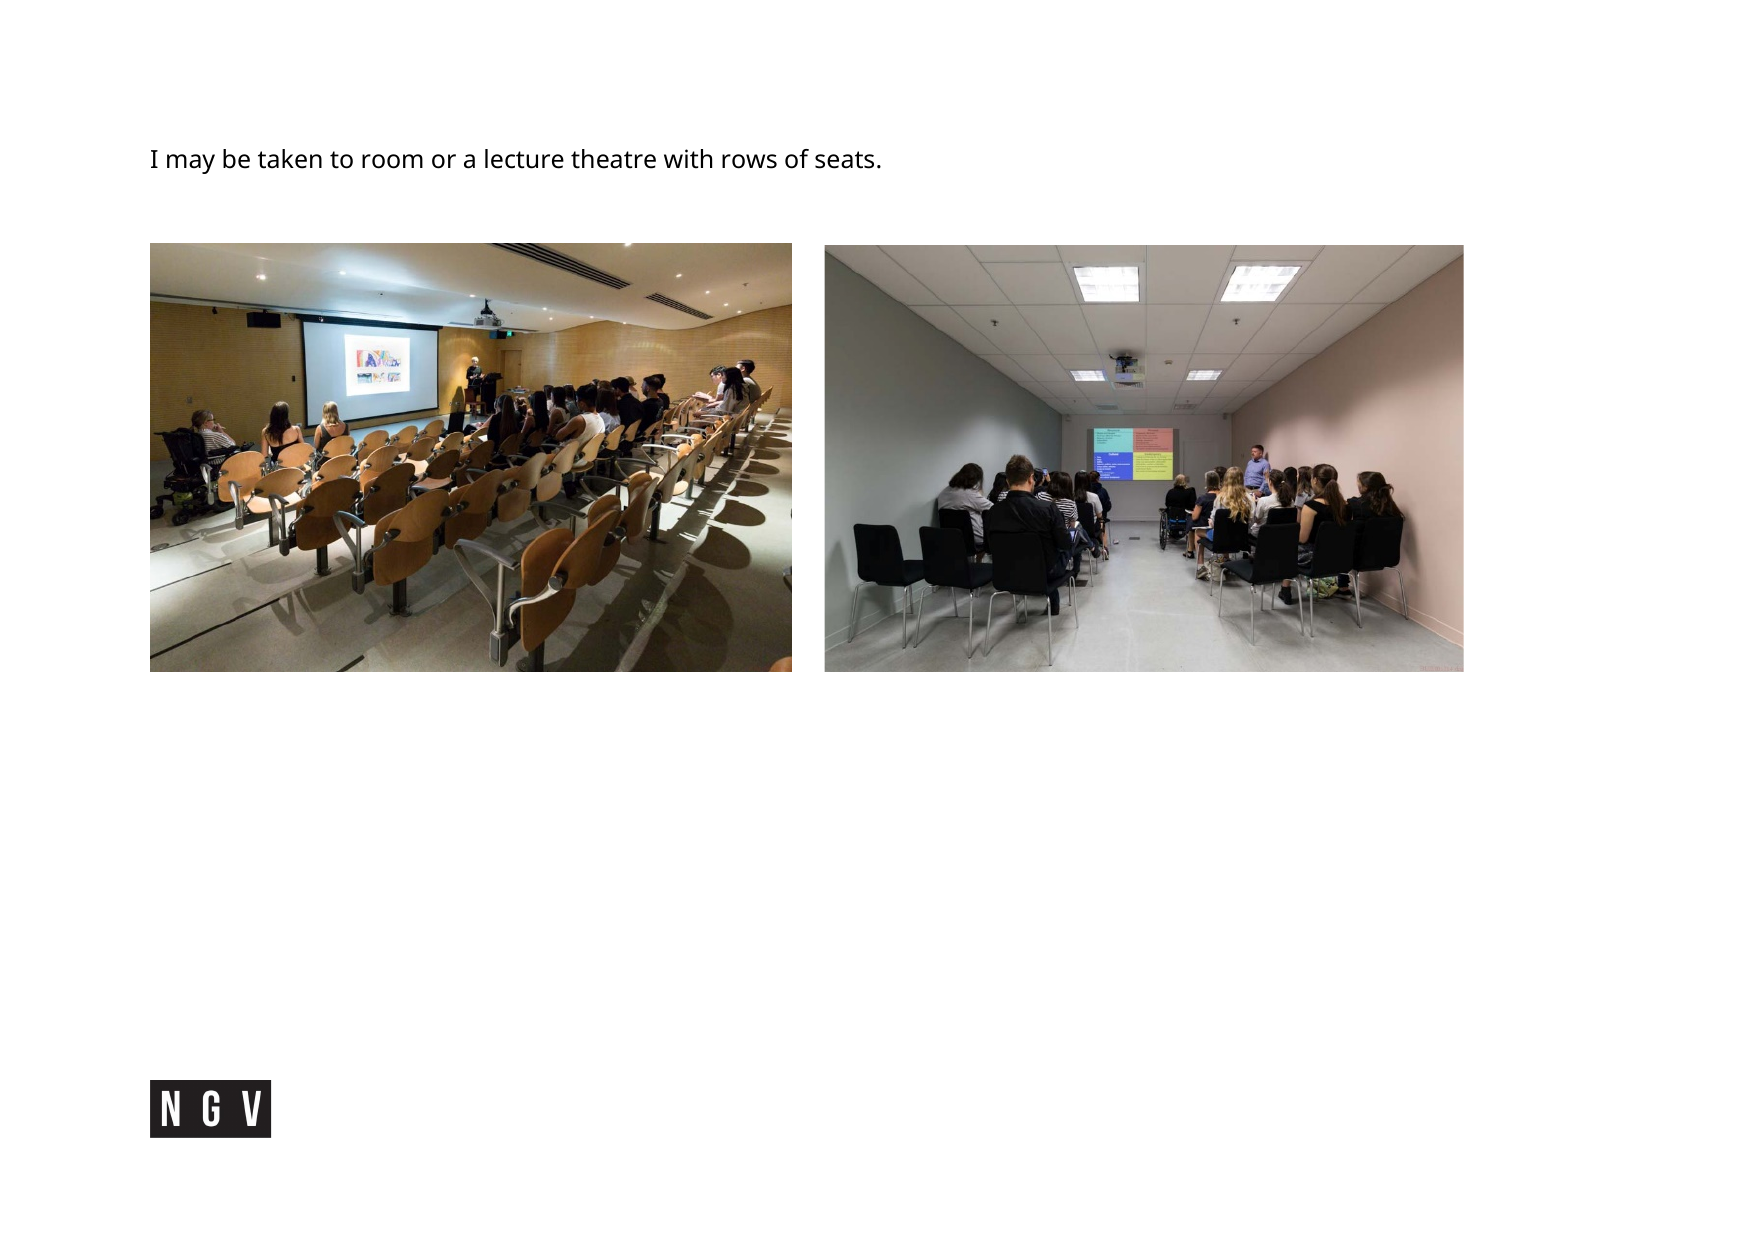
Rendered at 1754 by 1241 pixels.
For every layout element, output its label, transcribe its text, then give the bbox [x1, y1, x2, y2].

picture [150, 1080, 272, 1138]
text I may be taken to room or a lecture theatre with rows of seats. [150, 141, 1604, 175]
picture [150, 243, 792, 672]
picture [824, 245, 1464, 672]
